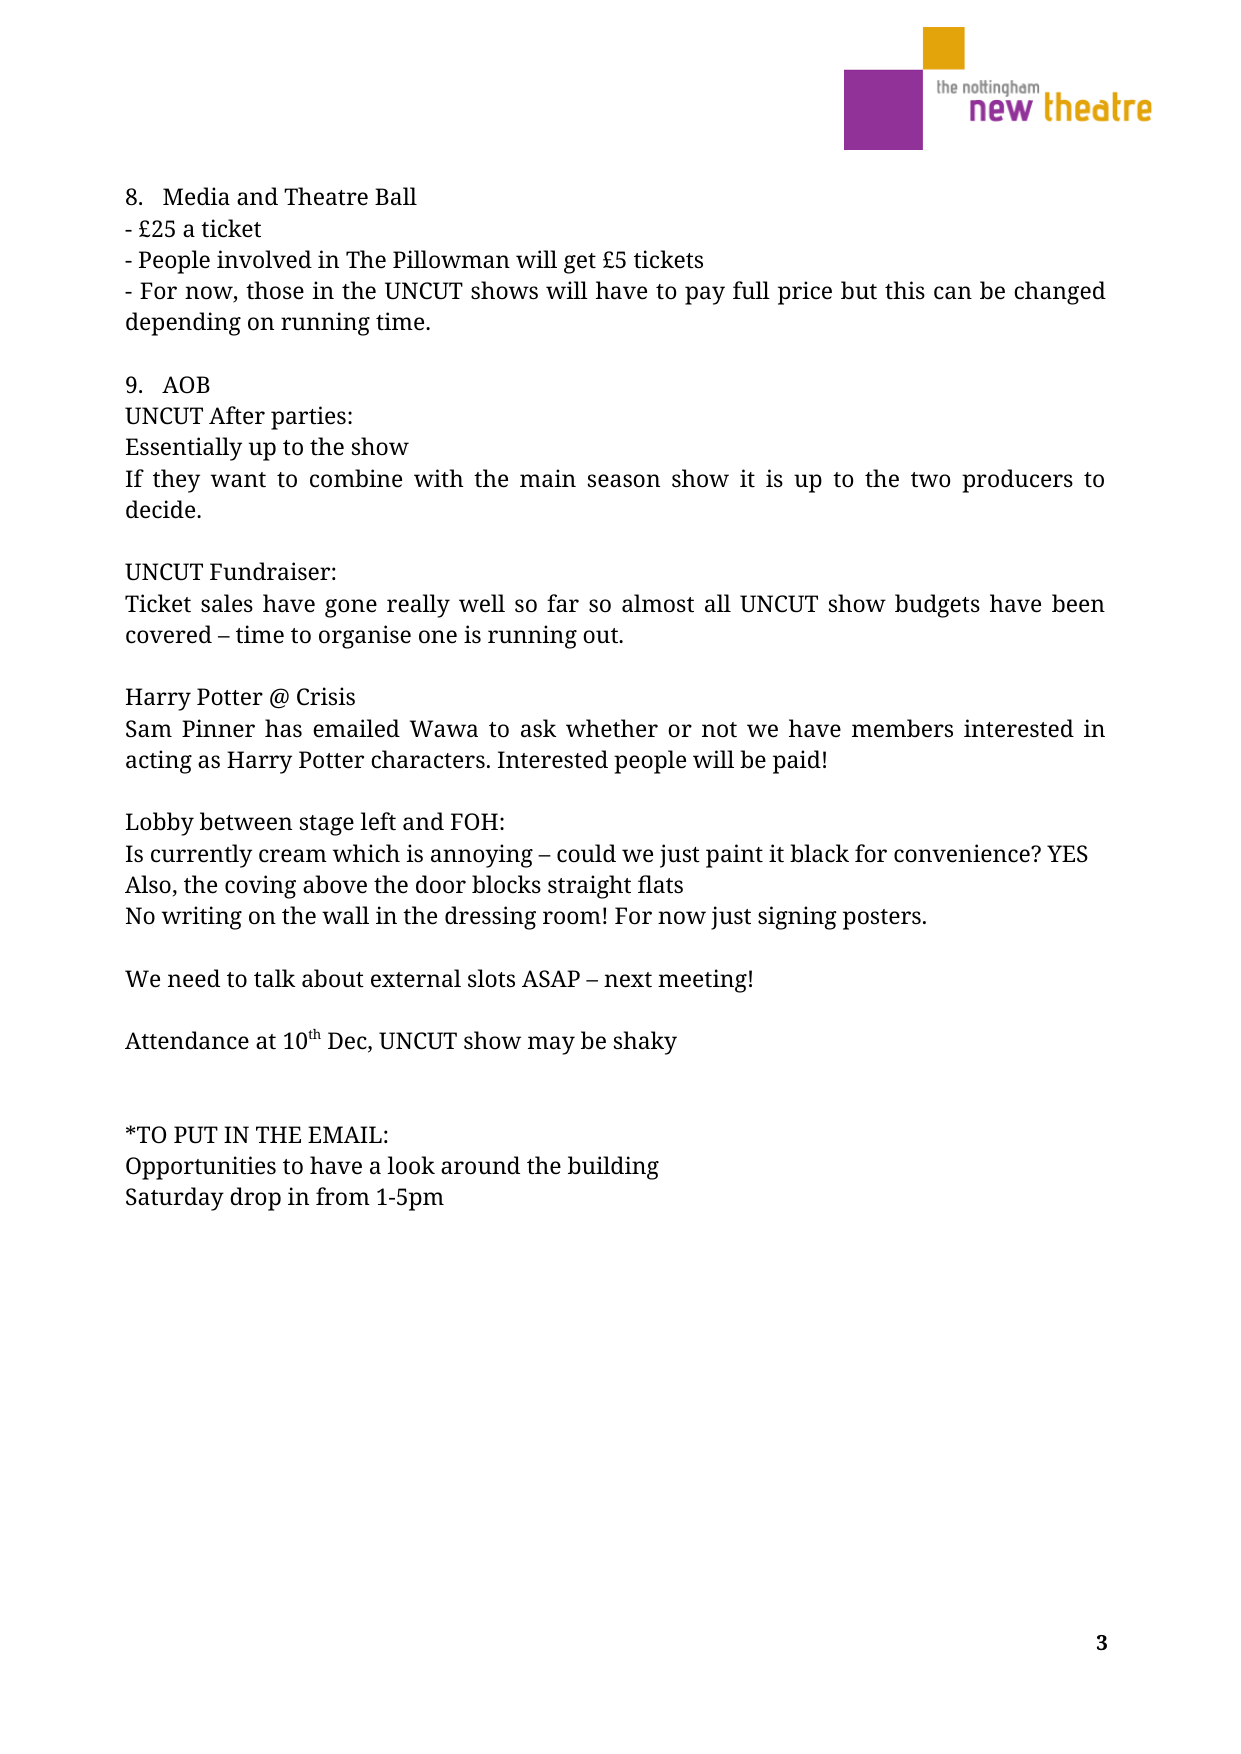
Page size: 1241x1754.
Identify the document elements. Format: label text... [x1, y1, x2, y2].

text *TO PUT IN THE EMAIL: [125, 1119, 1107, 1150]
text Attendance at 10th Dec, UNCUT show may be shaky [125, 1025, 1107, 1056]
list Media and Theatre Ball [125, 181, 1107, 212]
text Sam Pinner has emailed Wawa to ask whether or not we have members interested in acting as Harry Potter characters. Interested people will be paid! [125, 712, 1107, 775]
list AOB [125, 369, 1107, 400]
text Opportunities to have a look around the building [125, 1150, 1107, 1181]
text UNCUT After parties: [125, 400, 1107, 431]
text - £25 a ticket [125, 212, 1107, 244]
text Saturday drop in from 1-5pm [125, 1181, 1107, 1212]
text If they want to combine with the main season show it is up to the two producers to decide. [125, 462, 1107, 525]
text Lobby between stage left and FOH: [125, 806, 1107, 837]
text Essentially up to the show [125, 431, 1107, 462]
text Harry Potter @ Crisis [125, 681, 1107, 712]
text Also, the coving above the door blocks straight flats [125, 869, 1107, 900]
text We need to talk about external slots ASAP – next meeting! [125, 962, 1107, 994]
text UNCUT Fundraiser: [125, 556, 1107, 587]
text - For now, those in the UNCUT shows will have to pay full price but this can be changed depending on running time. [125, 275, 1107, 337]
text Is currently cream which is annoying – could we just paint it black for convenience? YES [125, 837, 1107, 869]
text - People involved in The Pillowman will get £5 tickets [125, 244, 1107, 275]
picture [844, 27, 1152, 150]
text No writing on the wall in the dressing room! For now just signing posters. [125, 900, 1107, 931]
text Ticket sales have gone really well so far so almost all UNCUT show budgets have been covered – time to organise one is running out. [125, 587, 1107, 650]
